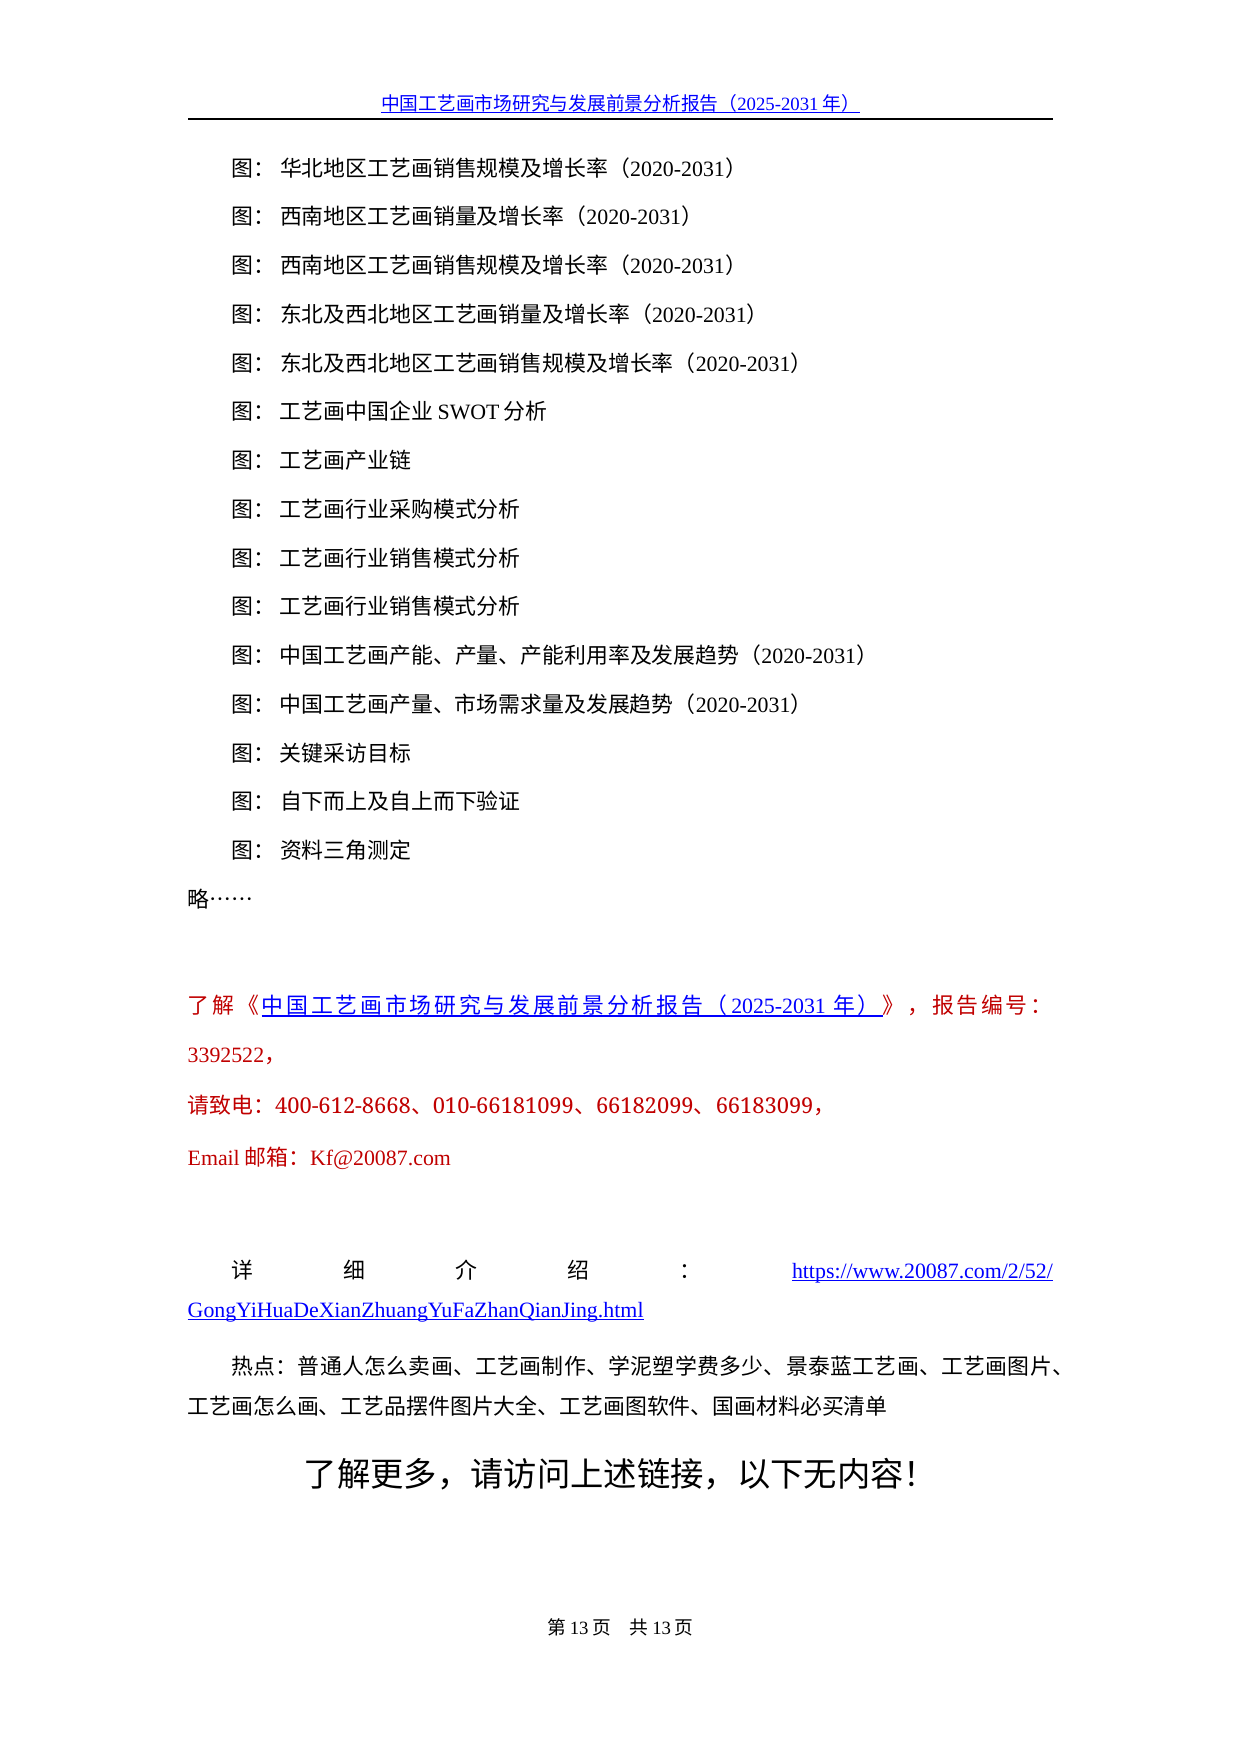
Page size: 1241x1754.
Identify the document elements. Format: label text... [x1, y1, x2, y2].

title 了解更多，请访问上述链接，以下无内容！ [187, 1439, 1053, 1504]
text 请致电：400-612-8668、010-66181099、66182099、66183099， [187, 1088, 1053, 1121]
text 详细介绍：https://www.20087.com/2/52/GongYiHuaDeXianZhuangYuFaZhanQianJing.html [187, 1253, 1053, 1326]
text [187, 150, 1053, 914]
text 了解《中国工艺画市场研究与发展前景分析报告（2025-2031年）》，报告编号：3392522， [187, 988, 1053, 1069]
text 热点：普通人怎么卖画、工艺画制作、学泥塑学费多少、景泰蓝工艺画、工艺画图片、工艺画怎么画、工艺品摆件图片大全、工艺画图软件、国画材料必买清单 [187, 1348, 1053, 1421]
text Email邮箱：Kf@20087.com [187, 1140, 1053, 1172]
